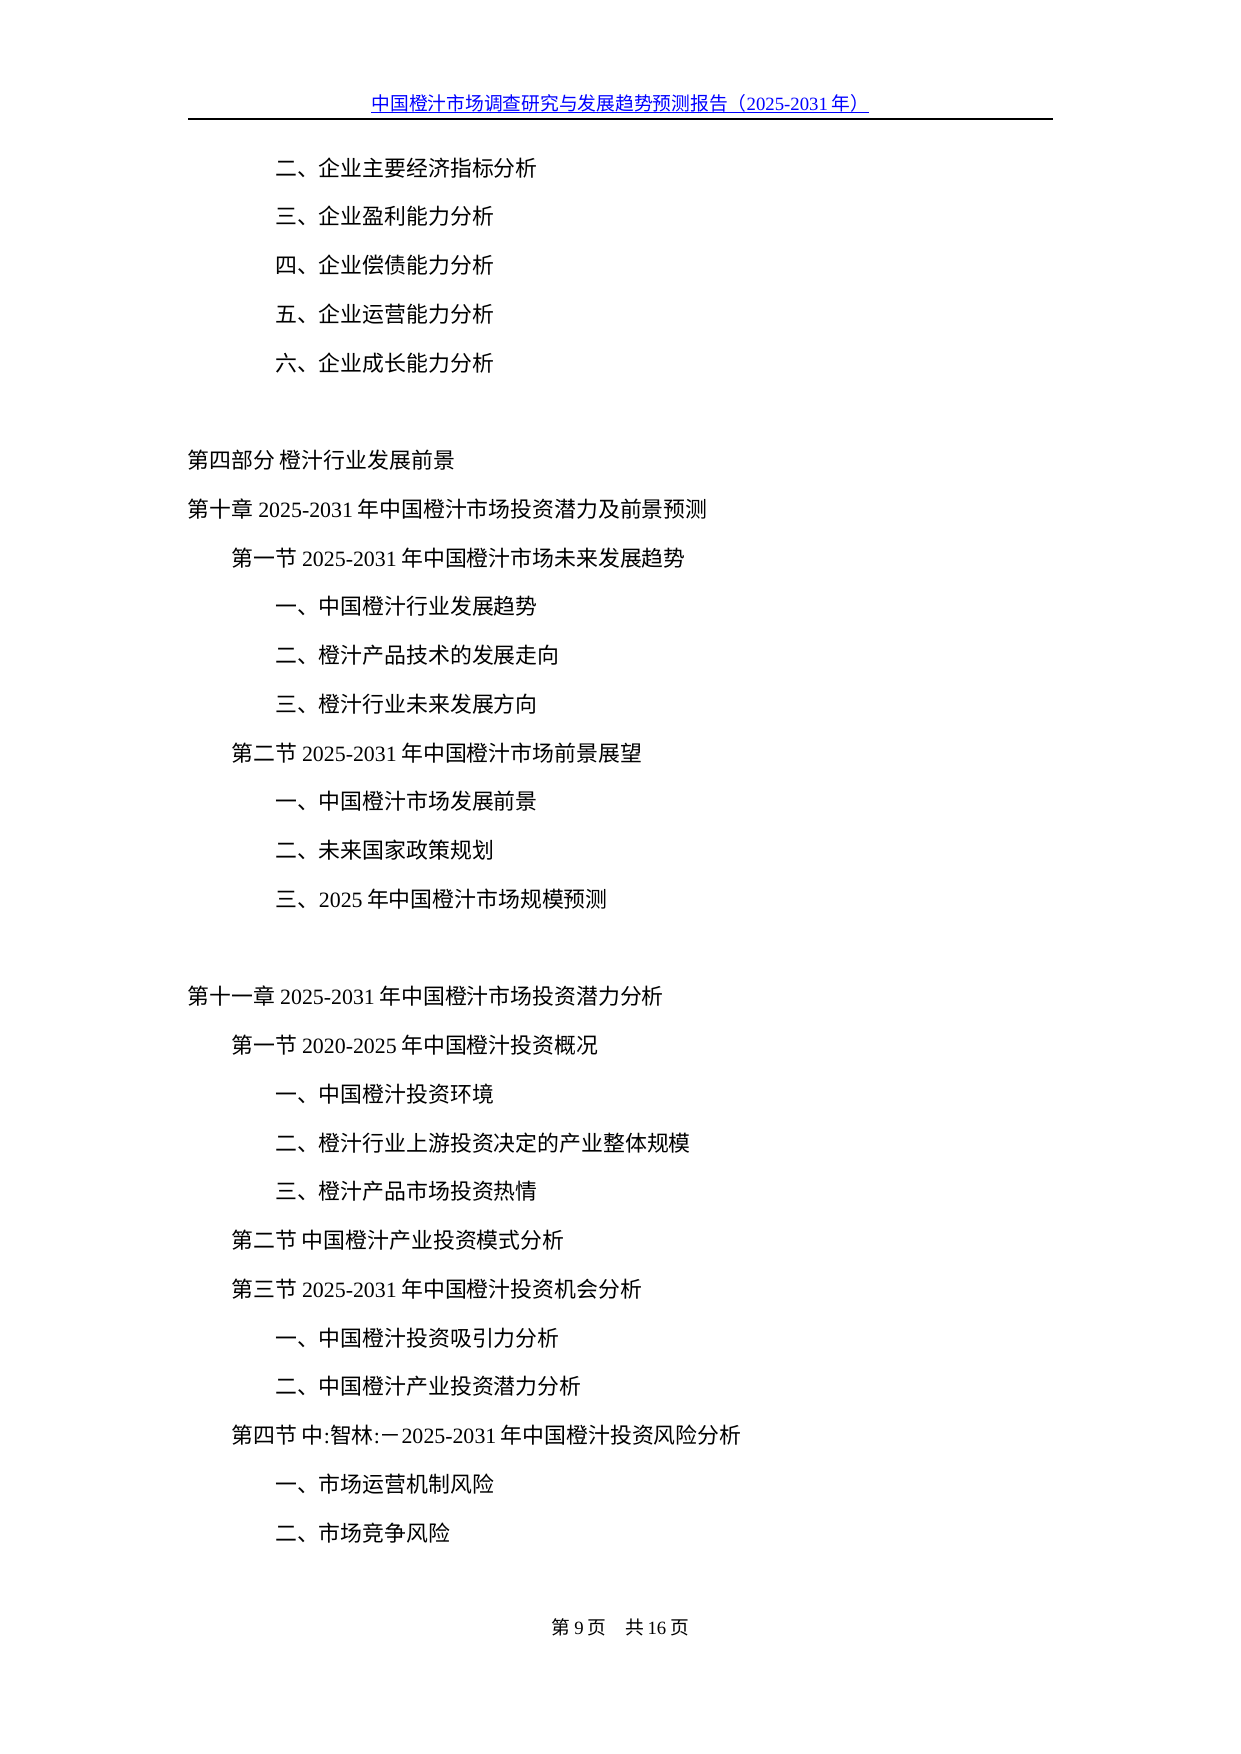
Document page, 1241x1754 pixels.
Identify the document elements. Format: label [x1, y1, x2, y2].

text [187, 150, 1053, 1548]
